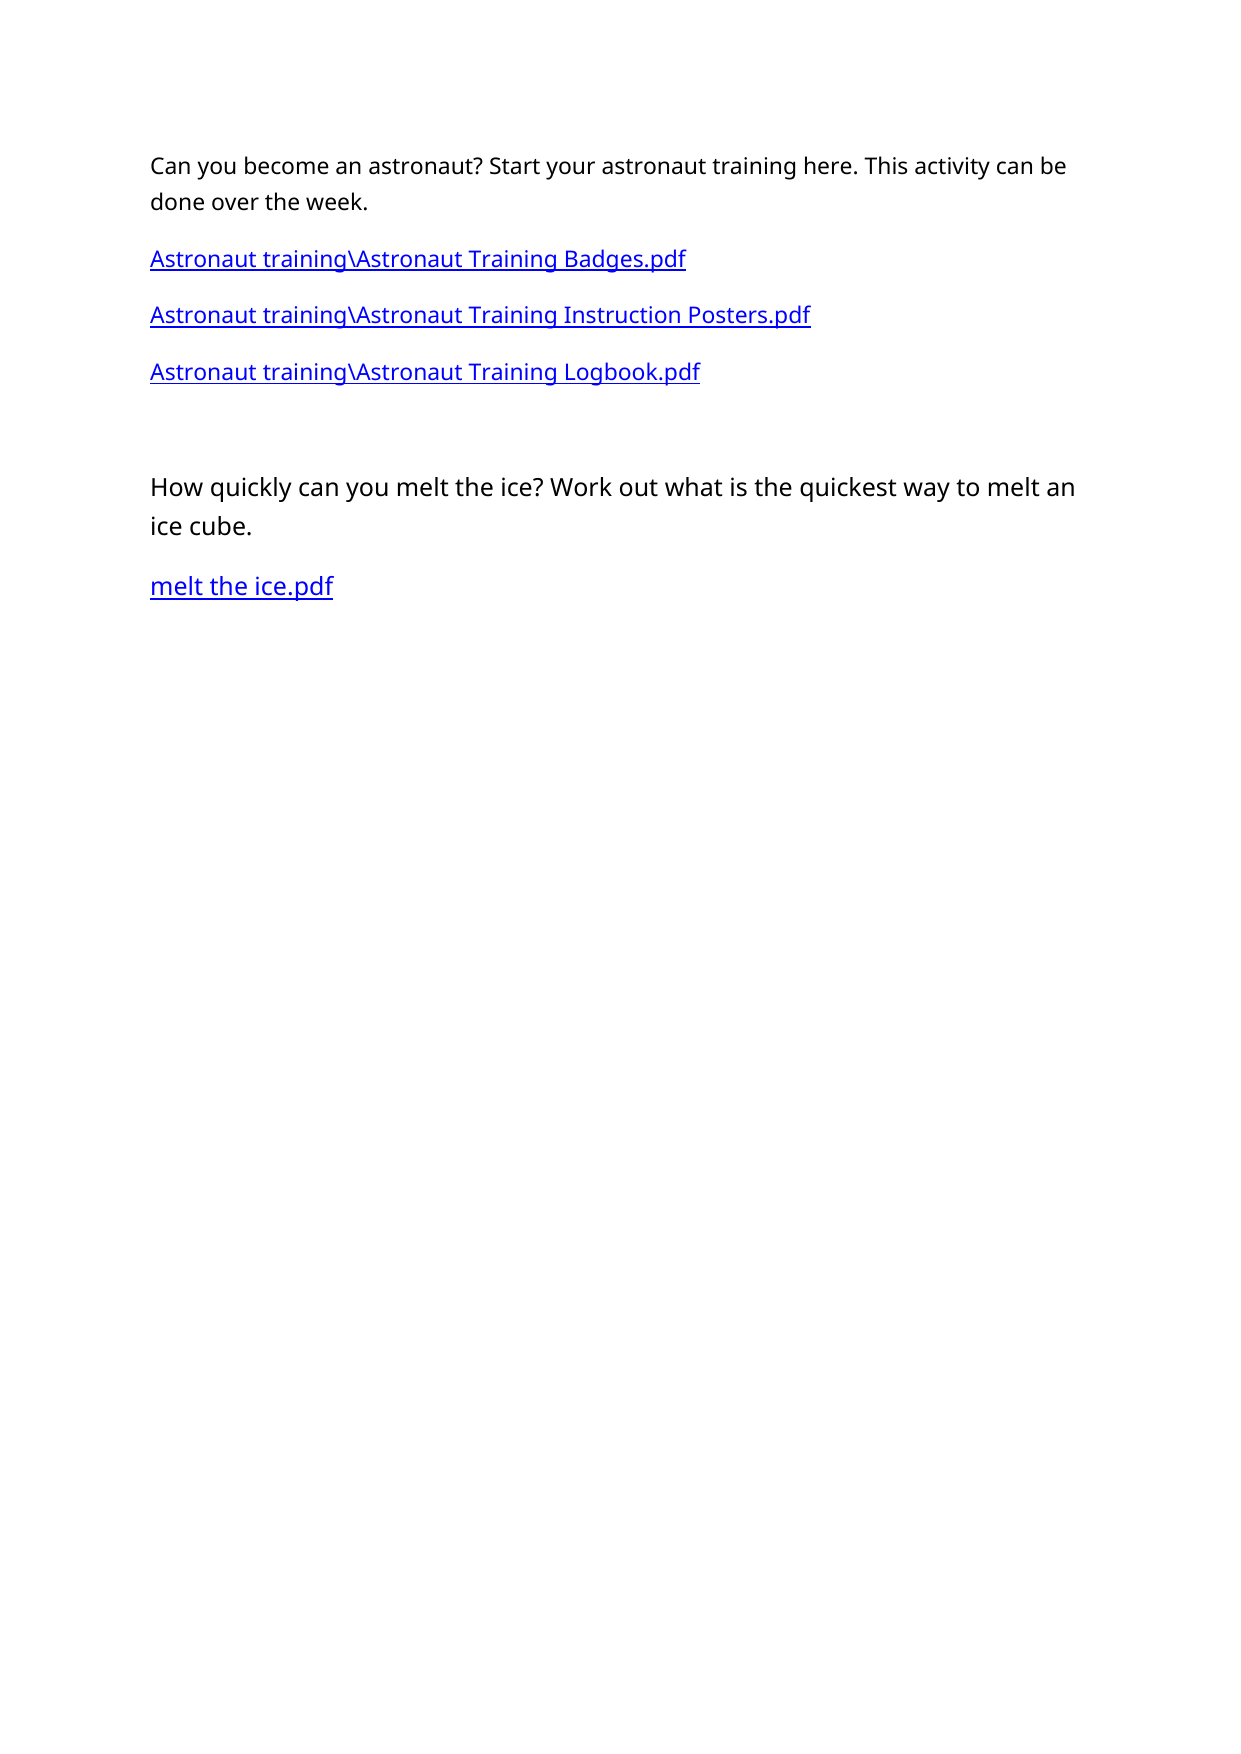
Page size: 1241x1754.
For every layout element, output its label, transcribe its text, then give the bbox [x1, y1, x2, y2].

text Astronaut training\Astronaut Training Logbook.pdf [150, 356, 1090, 387]
text How quickly can you melt the ice? Work out what is the quickest way to melt an ice cube. [150, 470, 1090, 543]
text Astronaut training\Astronaut Training Instruction Posters.pdf [150, 299, 1090, 331]
text melt the ice.pdf [150, 569, 1090, 603]
text Can you become an astronaut? Start your astronaut training here. This activity can be done over the week. [150, 150, 1090, 217]
text Astronaut training\Astronaut Training Badges.pdf [150, 243, 1090, 274]
